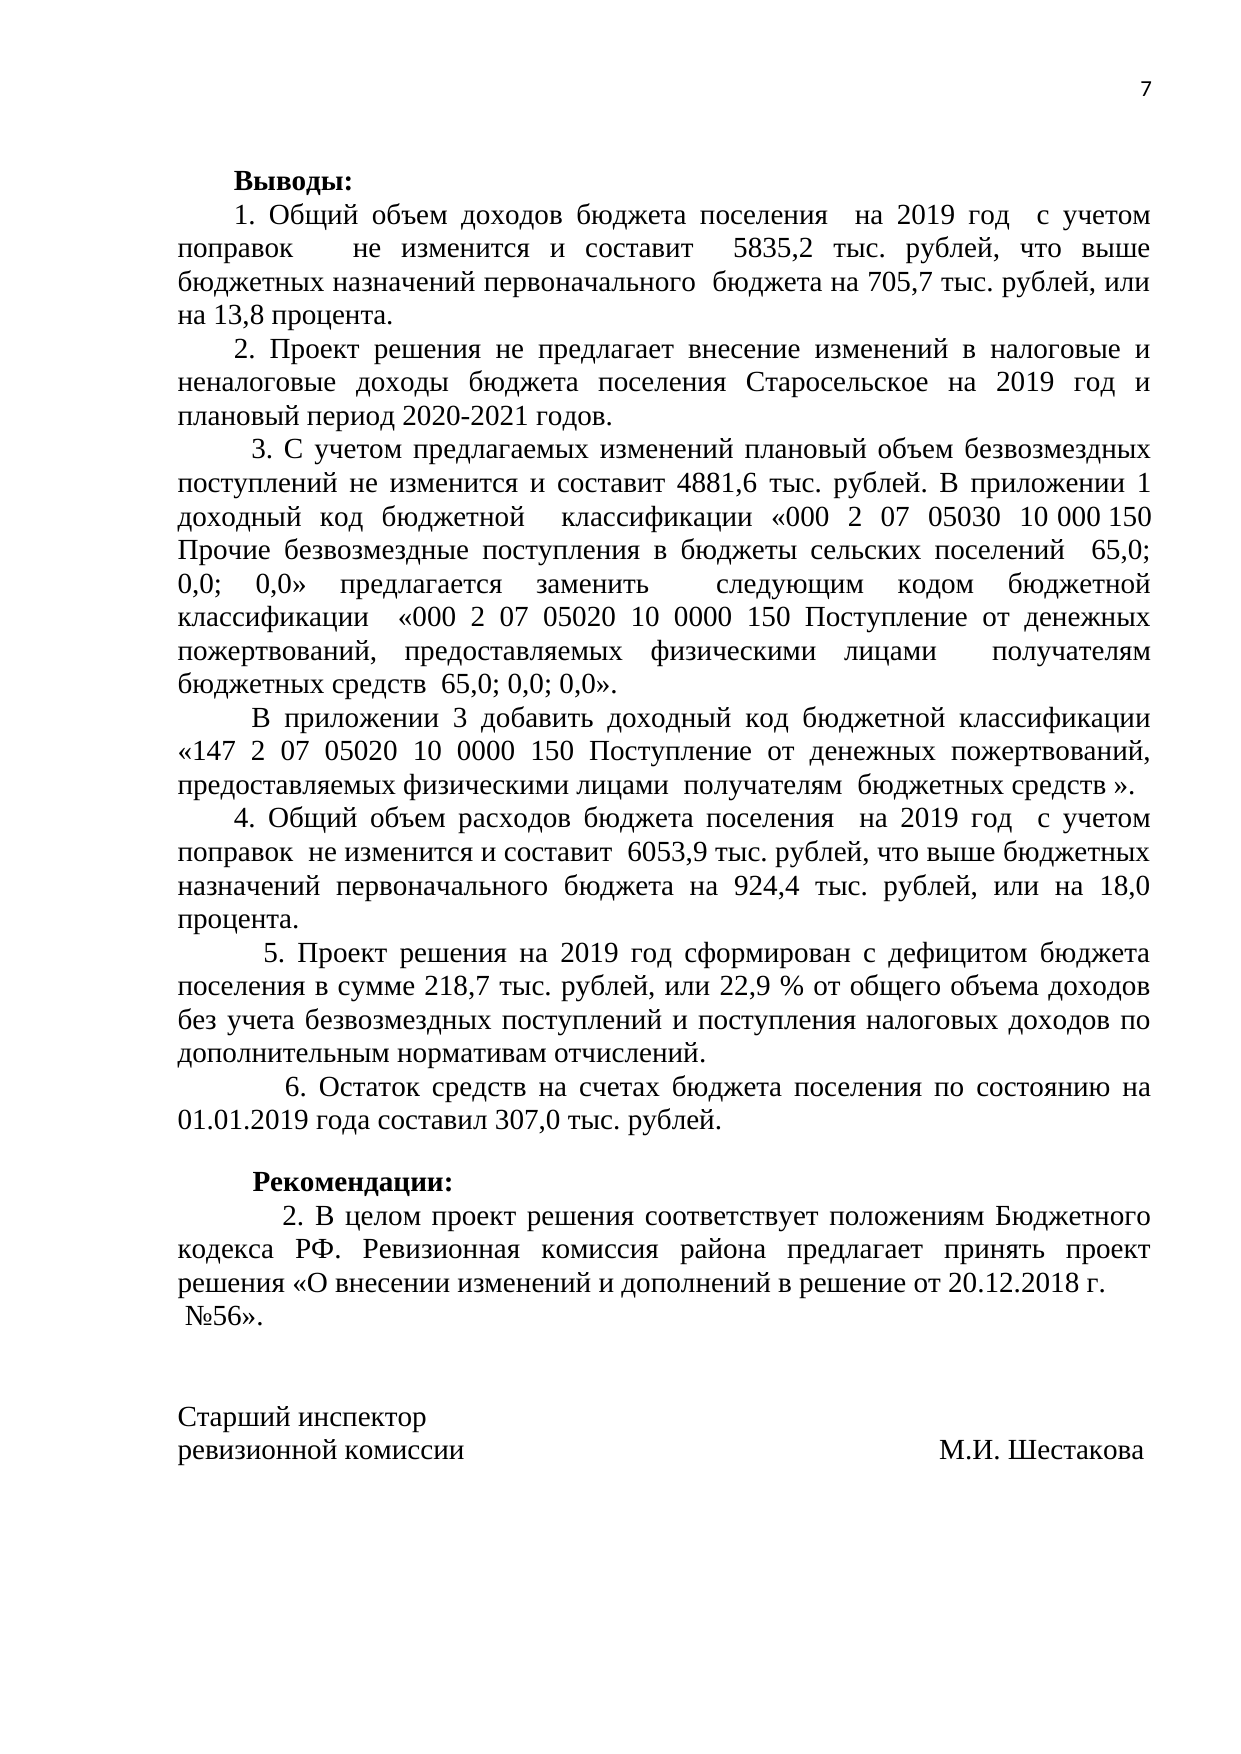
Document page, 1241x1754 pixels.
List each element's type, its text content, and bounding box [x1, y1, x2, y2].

text Старший инспектор [177, 1399, 1152, 1432]
text Выводы: [177, 163, 1152, 197]
text 3. С учетом предлагаемых изменений плановый объем безвозмездных поступлений не изменится и составит 4881,6 тыс. рублей. В приложении 1 доходный код бюджетной классификации «000 2 07 05030 10 000 150 Прочие безвозмездные поступления в бюджеты сельских поселений 65,0; 0,0; 0,0» предлагается заменить следующим кодом бюджетной классификации «000 2 07 05020 10 0000 150 Поступление от денежных пожертвований, предоставляемых физическими лицами получателям бюджетных средств 65,0; 0,0; 0,0». [177, 432, 1152, 700]
text В приложении 3 добавить доходный код бюджетной классификации «147 2 07 05020 10 0000 150 Поступление от денежных пожертвований, предоставляемых физическими лицами получателям бюджетных средств ». [177, 700, 1152, 801]
text Рекомендации: [177, 1164, 1152, 1198]
text 1. Общий объем доходов бюджета поселения на 2019 год с учетом поправок не изменится и составит 5835,2 тыс. рублей, что выше бюджетных назначений первоначального бюджета на 705,7 тыс. рублей, или на 13,8 процента. [177, 197, 1152, 331]
text 6. Остаток средств на счетах бюджета поселения по состоянию на 01.01.2019 года составил 307,0 тыс. рублей. [177, 1069, 1152, 1136]
text ревизионной комиссии М.И. Шестакова [177, 1432, 1152, 1466]
text 5. Проект решения на 2019 год сформирован с дефицитом бюджета поселения в сумме 218,7 тыс. рублей, или 22,9 % от общего объема доходов без учета безвозмездных поступлений и поступления налоговых доходов по дополнительным нормативам отчислений. [177, 935, 1152, 1069]
text 2. В целом проект решения соответствует положениям Бюджетного кодекса РФ. Ревизионная комиссия района предлагает принять проект решения «О внесении изменений и дополнений в решение от 20.12.2018 г. [177, 1198, 1152, 1298]
text 4. Общий объем расходов бюджета поселения на 2019 год с учетом поправок не изменится и составит 6053,9 тыс. рублей, что выше бюджетных назначений первоначального бюджета на 924,4 тыс. рублей, или на 18,0 процента. [177, 801, 1152, 935]
text №56». [177, 1298, 1152, 1332]
text 2. Проект решения не предлагает внесение изменений в налоговые и неналоговые доходы бюджета поселения Старосельское на 2019 год и плановый период 2020-2021 годов. [177, 331, 1152, 432]
